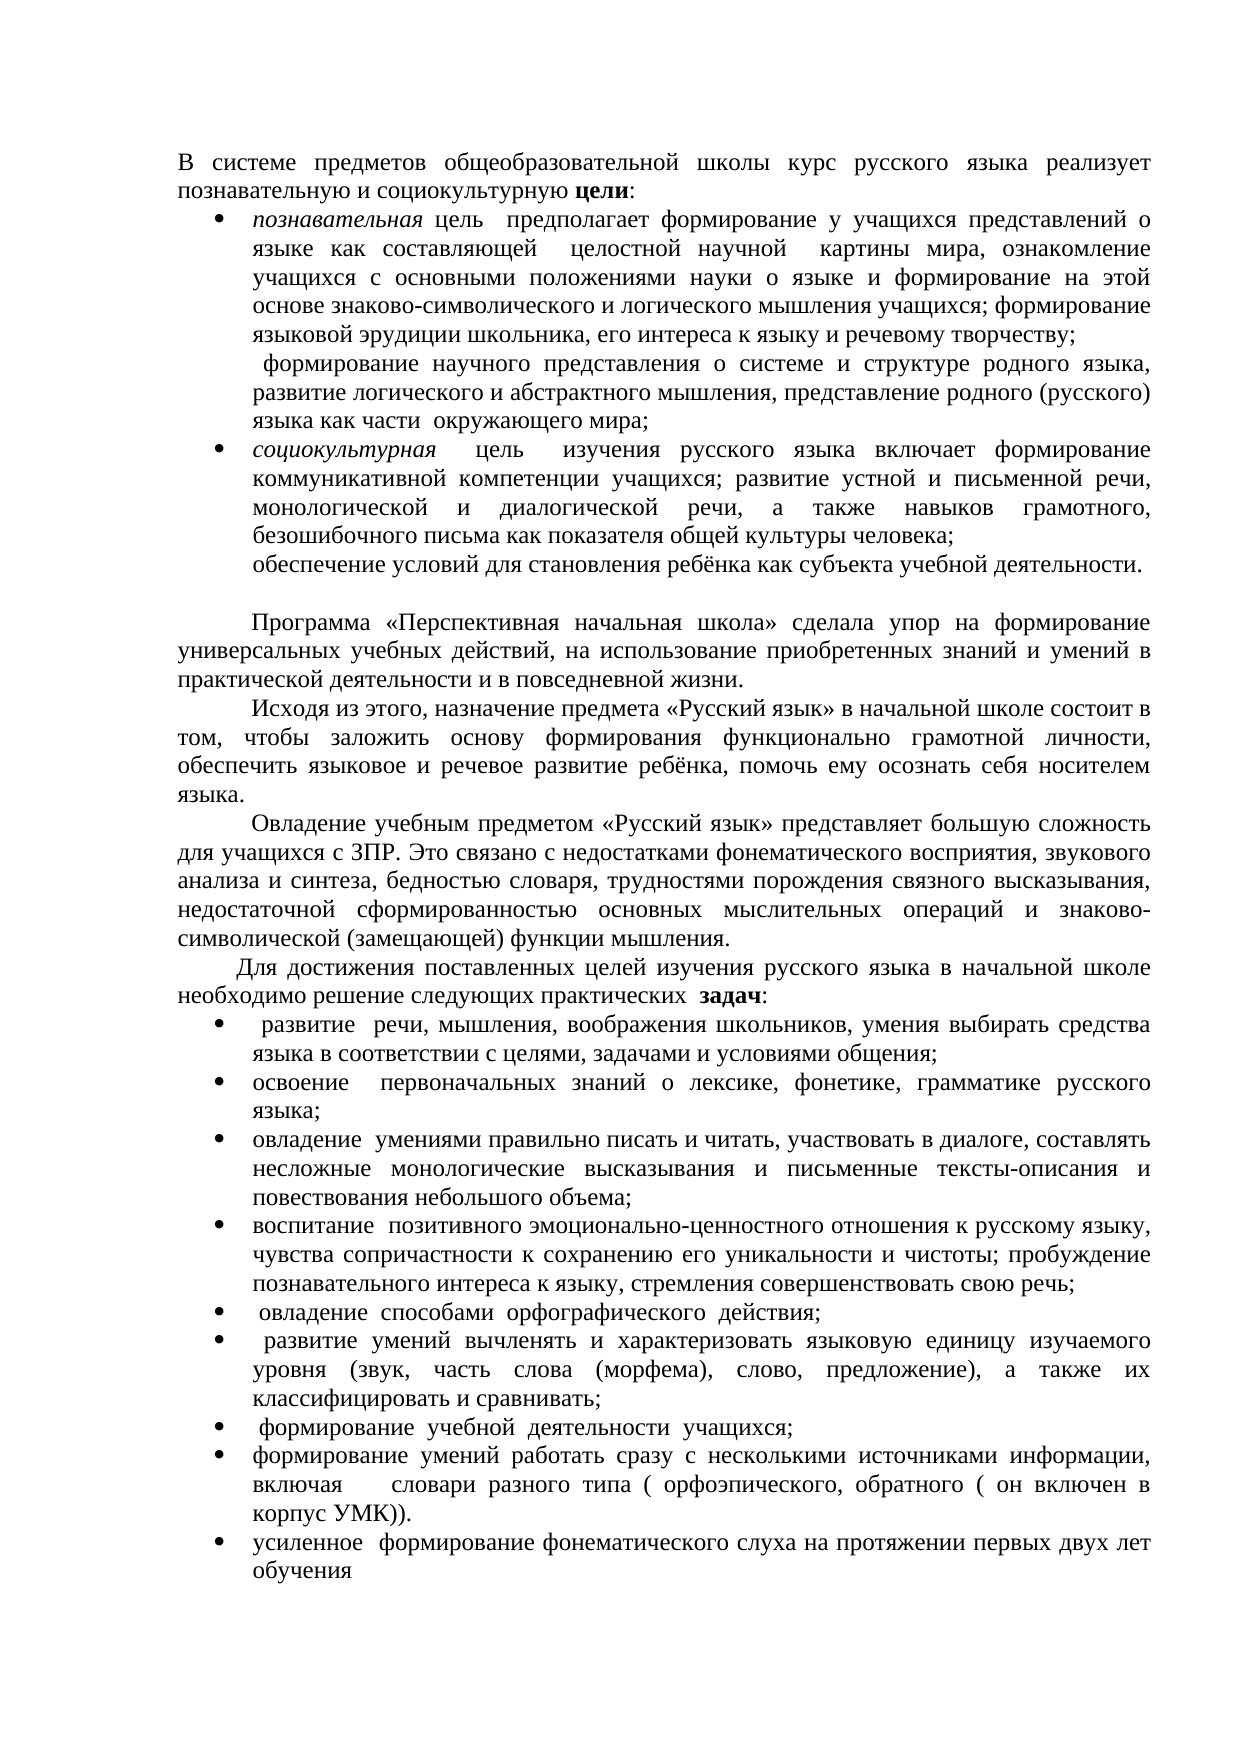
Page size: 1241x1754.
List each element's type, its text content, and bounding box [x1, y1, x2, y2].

list познавательная цель предполагает формирование у учащихся представлений о языке как составляющей целостной научной картины мира, ознакомление учащихся с основными положениями науки о языке и формирование на этой основе знаково-символического и логического мышления учащихся; формирование языковой эрудиции школьника, его интереса к языку и речевому творчеству; [215, 204, 1152, 348]
text Овладение учебным предметом «Русский язык» представляет большую сложность для учащихся с ЗПР. Это связано с недостатками фонематического восприятия, звукового анализа и синтеза, бедностью словаря, трудностями порождения связного высказывания, недостаточной сформированностью основных мыслительных операций и знаково- символической (замещающей) функции мышления. [177, 808, 1152, 952]
list формирование умений работать сразу с несколькими источниками информации, включая словари разного типа ( орфоэпического, обратного ( он включен в корпус УМК)). [215, 1441, 1152, 1527]
list формирование учебной деятельности учащихся; [215, 1412, 1152, 1441]
list социокультурная цель изучения русского языка включает формирование коммуникативной компетенции учащихся; развитие устной и письменной речи, монологической и диалогической речи, а также навыков грамотного, безошибочного письма как показателя общей культуры человека; [215, 434, 1152, 549]
list развитие умений вычленять и характеризовать языковую единицу изучаемого уровня (звук, часть слова (морфема), слово, предложение), а также их классифицировать и сравнивать; [215, 1326, 1152, 1412]
list воспитание позитивного эмоционально-ценностного отношения к русскому языку, чувства сопричастности к сохранению его уникальности и чистоты; пробуждение познавательного интереса к языку, стремления совершенствовать свою речь; [215, 1211, 1152, 1297]
text Исходя из этого, назначение предмета «Русский язык» в начальной школе состоит в том, чтобы заложить основу формирования функционально грамотной личности, обеспечить языковое и речевое развитие ребёнка, помочь ему осознать себя носителем языка. [177, 693, 1152, 808]
text Для достижения поставленных целей изучения русского языка в начальной школе необходимо решение следующих практических задач: [177, 952, 1152, 1009]
list овладение умениями правильно писать и читать, участвовать в диалоге, составлять несложные монологические высказывания и письменные тексты-описания и повествования небольшого объема; [215, 1124, 1152, 1211]
text Программа «Перспективная начальная школа» сделала упор на формирование универсальных учебных действий, на использование приобретенных знаний и умений в практической деятельности и в повседневной жизни. [177, 607, 1152, 693]
list освоение первоначальных знаний о лексике, фонетике, грамматике русского языка; [215, 1067, 1152, 1124]
text В системе предметов общеобразовательной школы курс русского языка реализует познавательную и социокультурную цели: [177, 147, 1152, 204]
list усиленное формирование фонематического слуха на протяжении первых двух лет обучения [215, 1527, 1152, 1584]
list овладение способами орфографического действия; [215, 1297, 1152, 1326]
list развитие речи, мышления, воображения школьников, умения выбирать средства языка в соответствии с целями, задачами и условиями общения; [215, 1009, 1152, 1067]
text обеспечение условий для становления ребёнка как субъекта учебной деятельности. [252, 549, 1152, 578]
text формирование научного представления о системе и структуре родного языка, развитие логического и абстрактного мышления, представление родного (русского) языка как части окружающего мира; [252, 348, 1152, 434]
